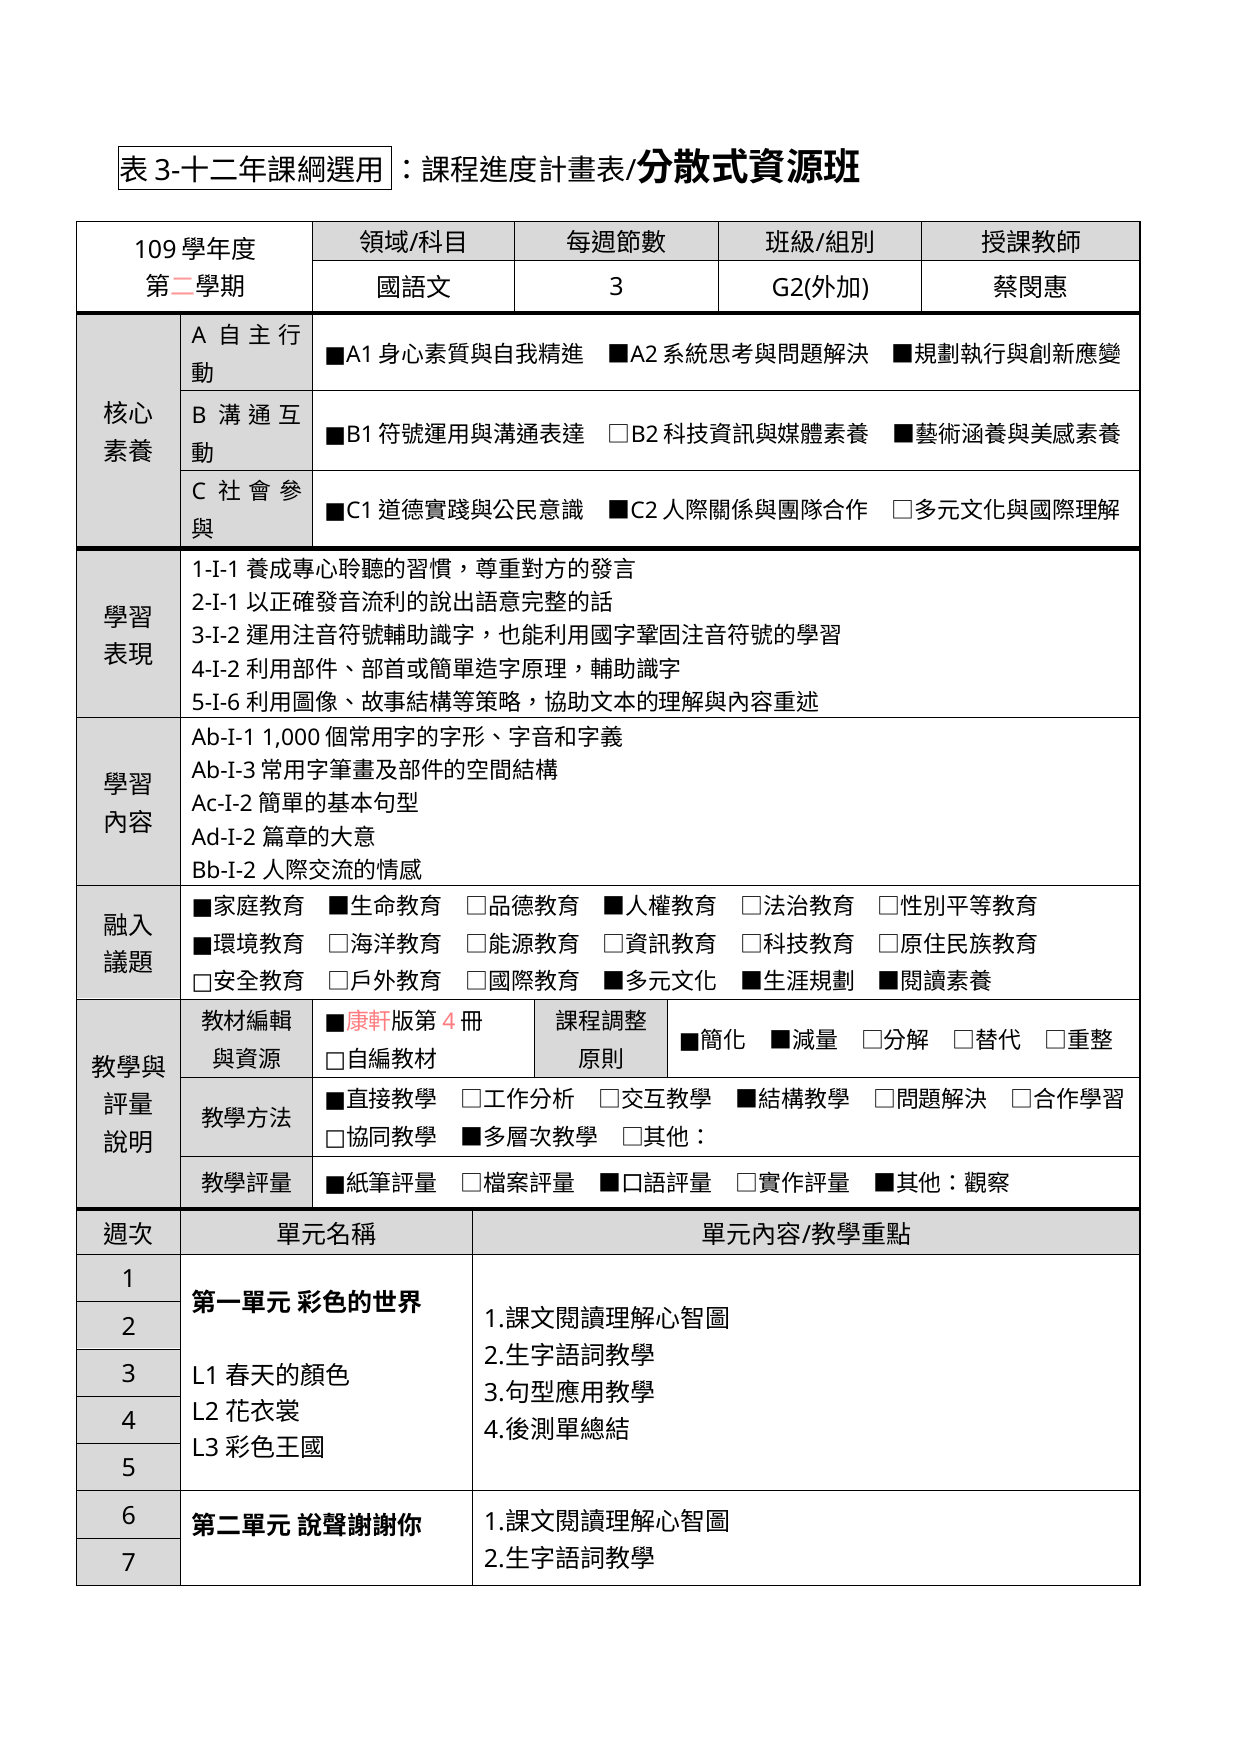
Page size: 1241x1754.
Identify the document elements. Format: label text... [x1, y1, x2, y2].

table_cell 6 [77, 1491, 180, 1538]
table_cell ■家庭教育 ■生命教育 □品德教育 ■人權教育 □法治教育 □性別平等教育 ■環境教育 □海洋教育 □能源教育 □資訊教育 □科技教育 □原住民族教育 □安全教育 □戶外教育 □國際教育 ■多元文化 ■生涯規劃 ■閱讀素養 [181, 886, 1139, 998]
table_cell ■C1道德實踐與公民意識 ■C2人際關係與團隊合作 □多元文化與國際理解 [313, 471, 1139, 546]
table_cell 1.課文閱讀理解心智圖 2.生字語詞教學 3.句型應用教學 4.後測單總結 [473, 1491, 1139, 1585]
table_header 109學年度 第二學期 [77, 222, 312, 311]
table_cell 週次 [77, 1211, 180, 1254]
table_cell 蔡閔惠 [922, 261, 1139, 311]
table_cell 核心 素養 [77, 315, 180, 546]
table_cell 教學方法 [181, 1078, 312, 1156]
table_header 班級/組別 [719, 222, 921, 260]
table_cell Ab-I-1 1,000個常用字的字形、字音和字義 Ab-I-3常用字筆畫及部件的空間結構 Ac-I-2 簡單的基本句型 Ad-I-2 篇章的大意 Bb-I-2 人際交流的情感 [181, 718, 1139, 885]
table_cell 3 [77, 1350, 180, 1396]
table_cell 1-I-1 養成專心聆聽的習慣，尊重對方的發言 2-I-1 以正確發音流利的說出語意完整的話 3-I-2 運用注音符號輔助識字，也能利用國字鞏固注音符號的學習 4-I-2 利用部件、部首或簡單造字原理，輔助識字 5-I-6 利用圖像、故事結構等策略，協助文本的理解與內容重述 [181, 551, 1139, 717]
table_cell 第一單元 彩色的世界 L1 春天的顏色 L2 花衣裳 L3 彩色王國 [181, 1255, 472, 1490]
table_cell 1.課文閱讀理解心智圖 2.生字語詞教學 3.句型應用教學 4.後測單總結 [473, 1255, 1139, 1490]
table_cell G2(外加) [719, 261, 921, 311]
table_cell ■簡化 ■減量 □分解 □替代 □重整 [668, 1000, 1139, 1077]
table_cell 教學評量 [181, 1157, 312, 1207]
table_cell 4 [77, 1397, 180, 1443]
table_cell ■A1身心素質與自我精進 ■A2系統思考與問題解決 ■規劃執行與創新應變 [313, 315, 1139, 390]
table_cell ■直接教學 □工作分析 □交互教學 ■結構教學 □問題解決 □合作學習 □協同教學 ■多層次教學 □其他： [313, 1078, 1139, 1156]
table_cell 7 [77, 1539, 180, 1585]
table_cell 5 [77, 1444, 180, 1490]
text 表3-十二年課綱選用 ：課程進度計畫表/分散式資源班 [118, 127, 1137, 202]
table_cell 學習 表現 [77, 551, 180, 717]
table_cell 融入 議題 [77, 886, 180, 998]
table_cell 第二單元 說聲謝謝你 L4 爸爸 L5 我的家人 L6 感恩留言板 [181, 1491, 472, 1585]
table_cell 國語文 [313, 261, 514, 311]
table_cell 教材編輯與資源 [181, 1000, 312, 1077]
table_cell 課程調整 原則 [535, 1000, 667, 1077]
table_cell C社會參與 [181, 471, 312, 546]
table_cell ■B1符號運用與溝通表達 □B2科技資訊與媒體素養 ■藝術涵養與美感素養 [313, 391, 1139, 470]
table_cell 教學與評量 說明 [77, 1000, 180, 1207]
table_cell B溝通互動 [181, 391, 312, 470]
table_cell 2 [77, 1302, 180, 1348]
table_cell 3 [515, 261, 718, 311]
table_header 每週節數 [515, 222, 718, 260]
table_cell ■紙筆評量 □檔案評量 ■口語評量 □實作評量 ■其他：觀察 [313, 1157, 1139, 1207]
table_cell A自主行動 [181, 315, 312, 390]
table_cell 單元名稱 [181, 1211, 472, 1254]
table_cell ■康軒版第4冊 □自編教材 [313, 1000, 534, 1077]
table_cell 學習 內容 [77, 718, 180, 885]
table_cell 1 [77, 1255, 180, 1301]
table_cell 單元內容/教學重點 [473, 1211, 1139, 1254]
table_header 領域/科目 [313, 222, 514, 260]
table_header 授課教師 [922, 222, 1139, 260]
